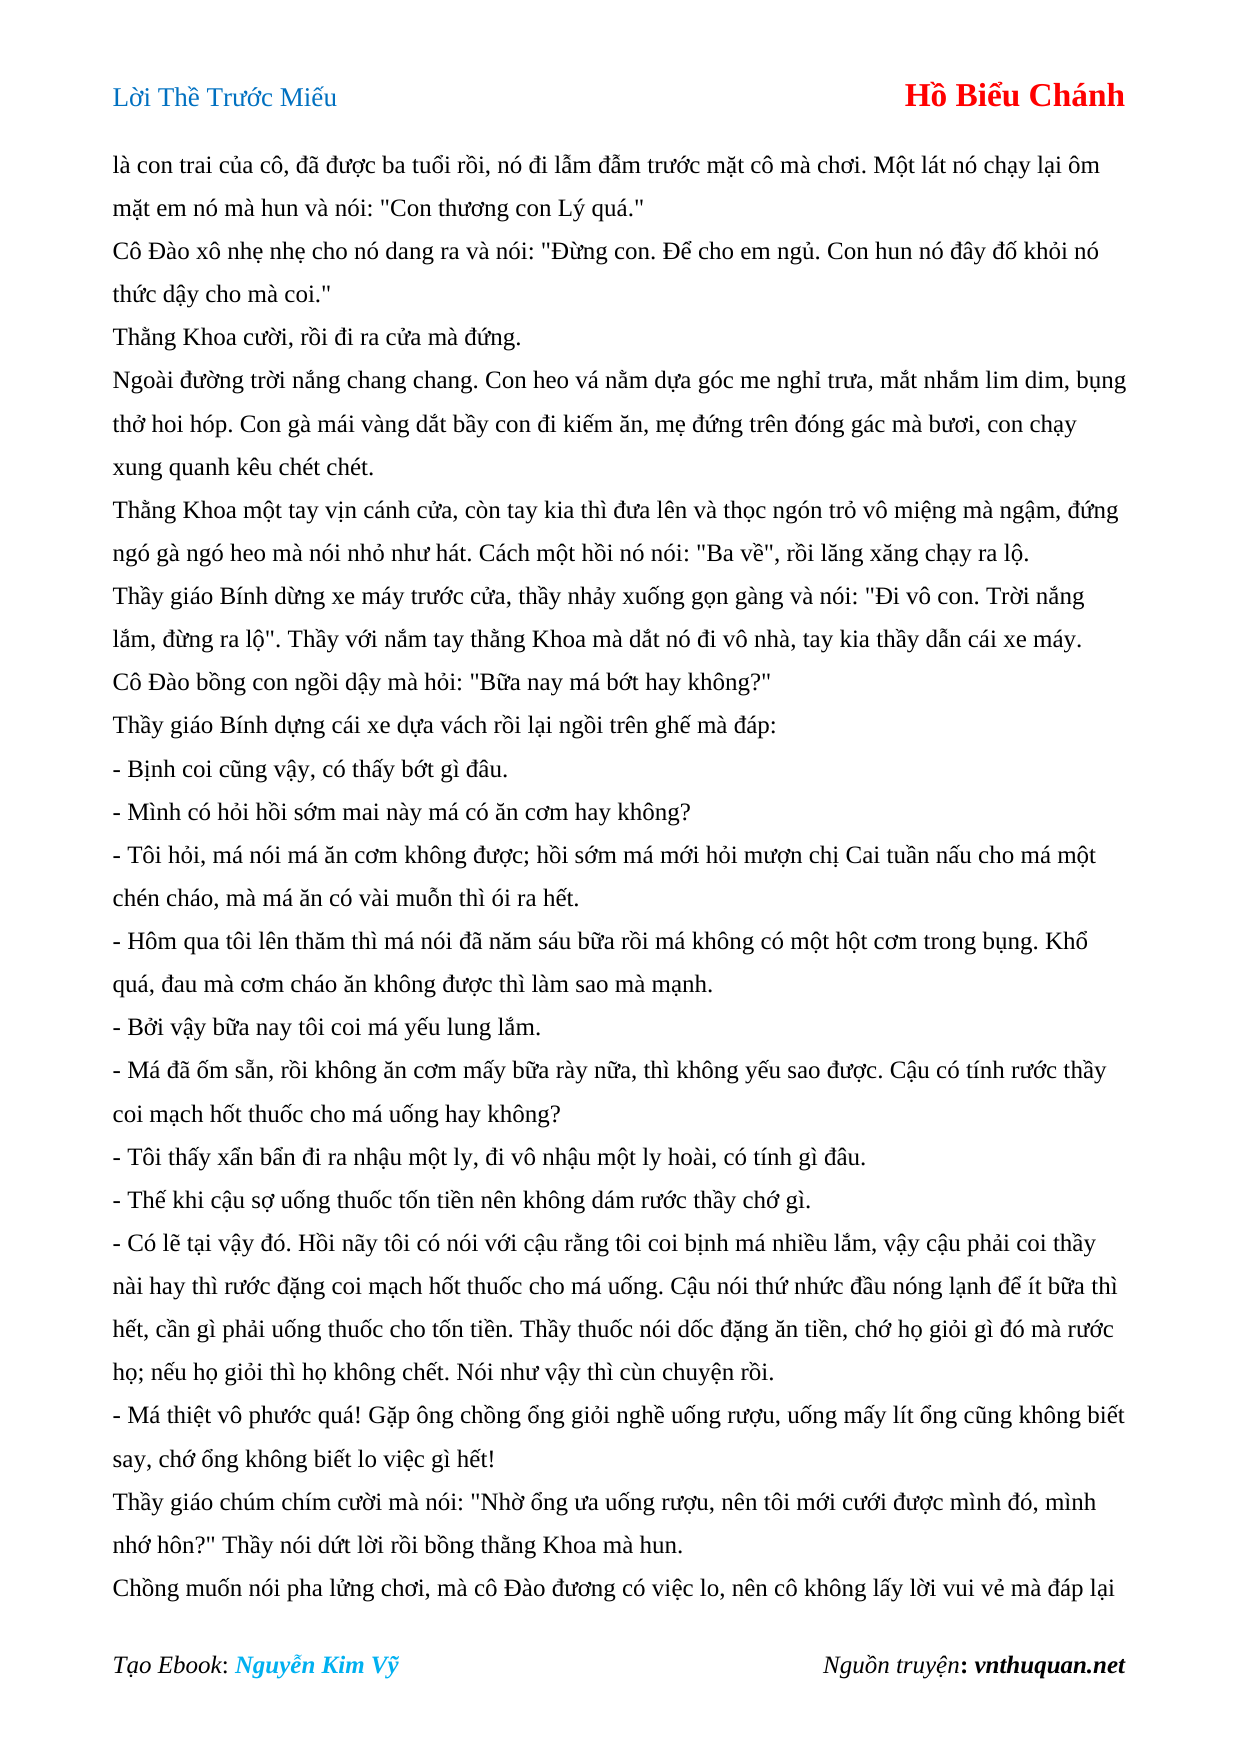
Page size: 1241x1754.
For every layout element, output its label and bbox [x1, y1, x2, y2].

text [112, 150, 1128, 1602]
